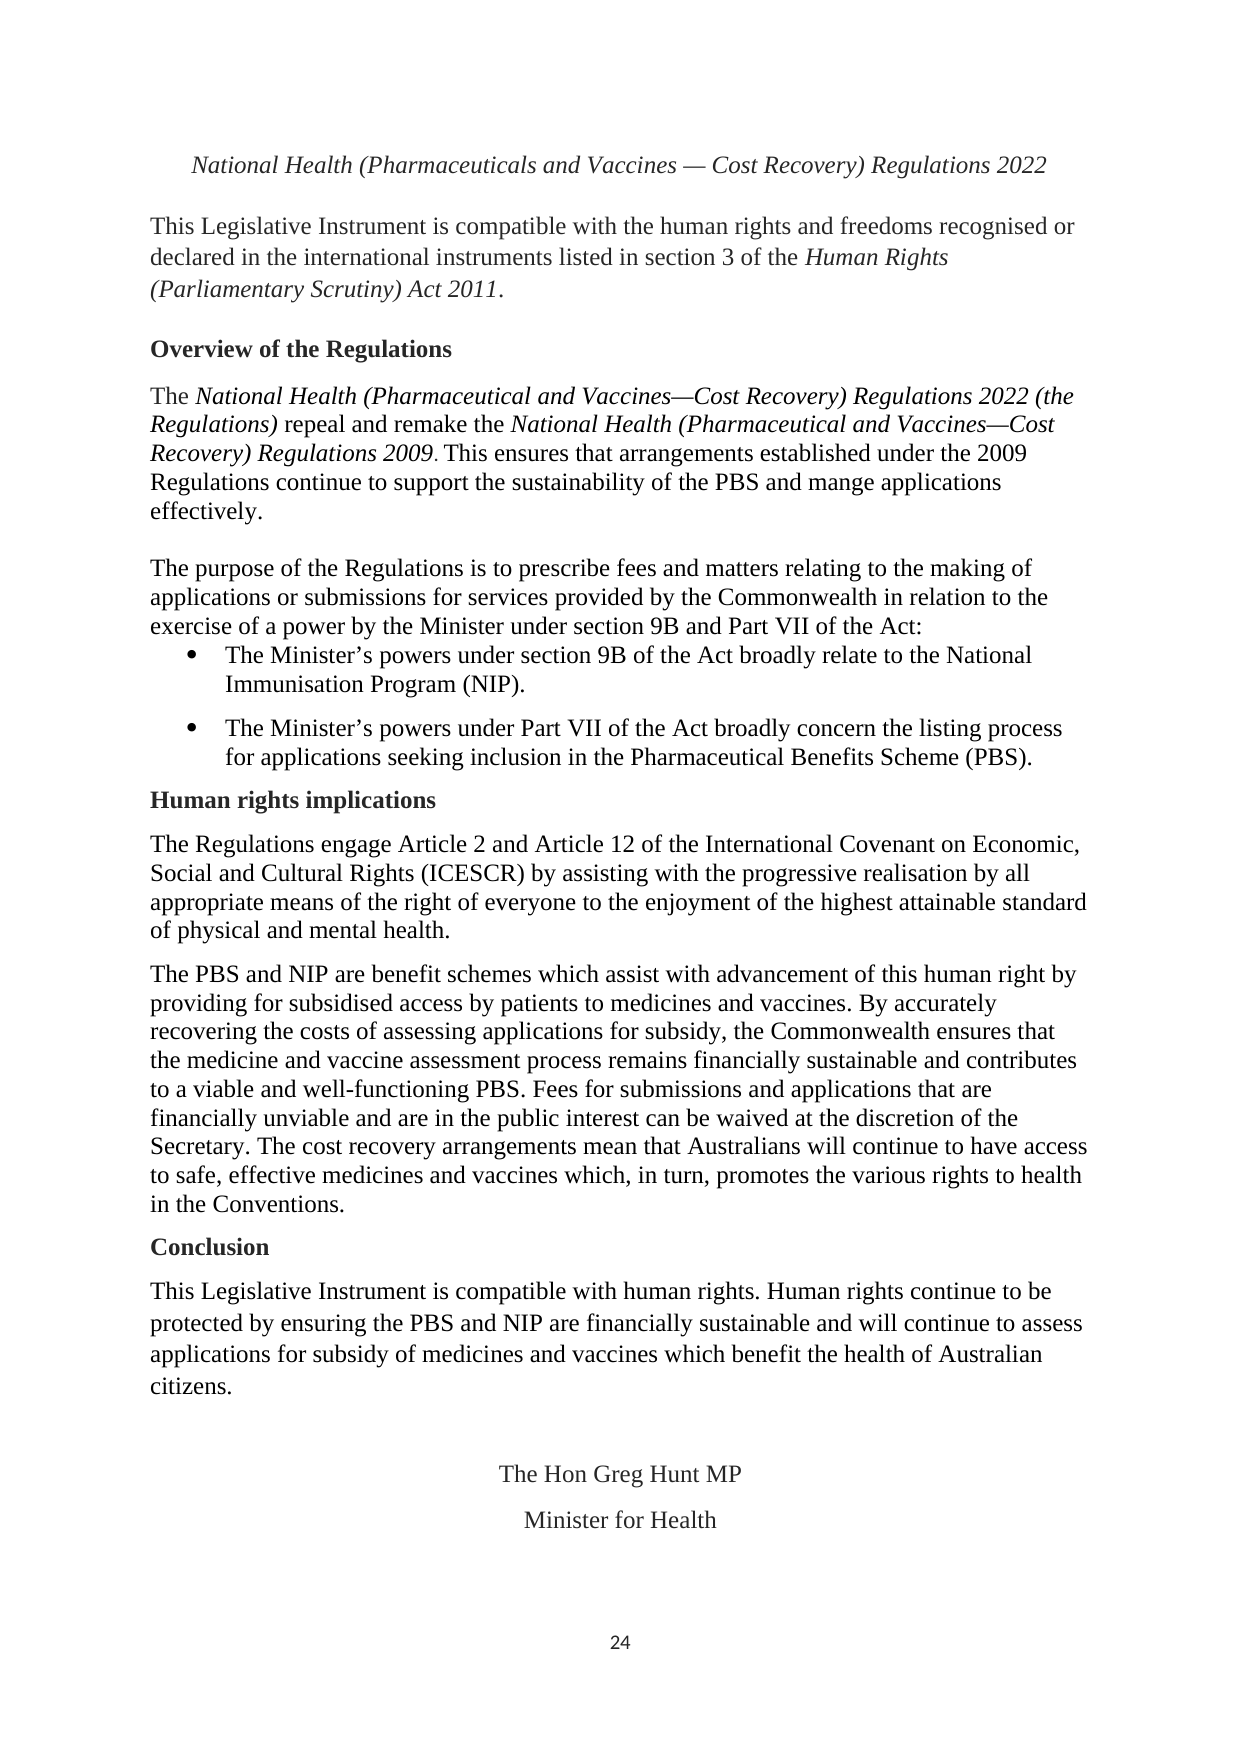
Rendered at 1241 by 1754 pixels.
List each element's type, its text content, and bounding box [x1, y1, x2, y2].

text The National Health (Pharmaceutical and Vaccines—Cost Recovery) Regulations 2022 (the Regulations) repeal and remake the National Health (Pharmaceutical and Vaccines—Cost Recovery) Regulations 2009. This ensures that arrangements established under the 2009 Regulations continue to support the sustainability of the PBS and mange applications effectively. [150, 381, 1081, 524]
text The Regulations engage Article 2 and Article 12 of the International Covenant on Economic, Social and Cultural Rights (ICESCR) by assisting with the progressive realisation by all appropriate means of the right of everyone to the enjoyment of the highest attainable standard of physical and mental health. [150, 829, 1090, 944]
list The Minister’s powers under Part VII of the Act broadly concern the listing process for applications seeking inclusion in the Pharmaceutical Benefits Scheme (PBS). [187, 712, 1090, 771]
text The Hon Greg Hunt MP [150, 1459, 1090, 1488]
text Conclusion [150, 1232, 1090, 1261]
text This Legislative Instrument is compatible with human rights. Human rights continue to be protected by ensuring the PBS and NIP are financially sustainable and will continue to assess applications for subsidy of medicines and vaccines which benefit the health of Australian citizens. [150, 1276, 1090, 1400]
text Overview of the Regulations [150, 334, 1090, 363]
text The purpose of the Regulations is to prescribe fees and matters relating to the making of applications or submissions for services provided by the Commonwealth in relation to the exercise of a power by the Minister under section 9B and Part VII of the Act: [150, 553, 1090, 639]
text Human rights implications [150, 785, 1090, 814]
list The Minister’s powers under section 9B of the Act broadly relate to the National Immunisation Program (NIP). [187, 639, 1090, 698]
text This Legislative Instrument is compatible with the human rights and freedoms recognised or declared in the international instruments listed in section 3 of the Human Rights (Parliamentary Scrutiny) Act 2011. [150, 211, 1090, 303]
text The PBS and NIP are benefit schemes which assist with advancement of this human right by providing for subsidised access by patients to medicines and vaccines. By accurately recovering the costs of assessing applications for subsidy, the Commonwealth ensures that the medicine and vaccine assessment process remains financially sustainable and contributes to a viable and well-functioning PBS. Fees for submissions and applications that are financially unviable and are in the public interest can be waived at the discretion of the Secretary. The cost recovery arrangements mean that Australians will continue to have access to safe, effective medicines and vaccines which, in turn, promotes the various rights to health in the Conventions. [150, 959, 1090, 1218]
text Minister for Health [150, 1505, 1090, 1533]
text National Health (Pharmaceuticals and Vaccines — Cost Recovery) Regulations 2022 [150, 150, 1090, 179]
